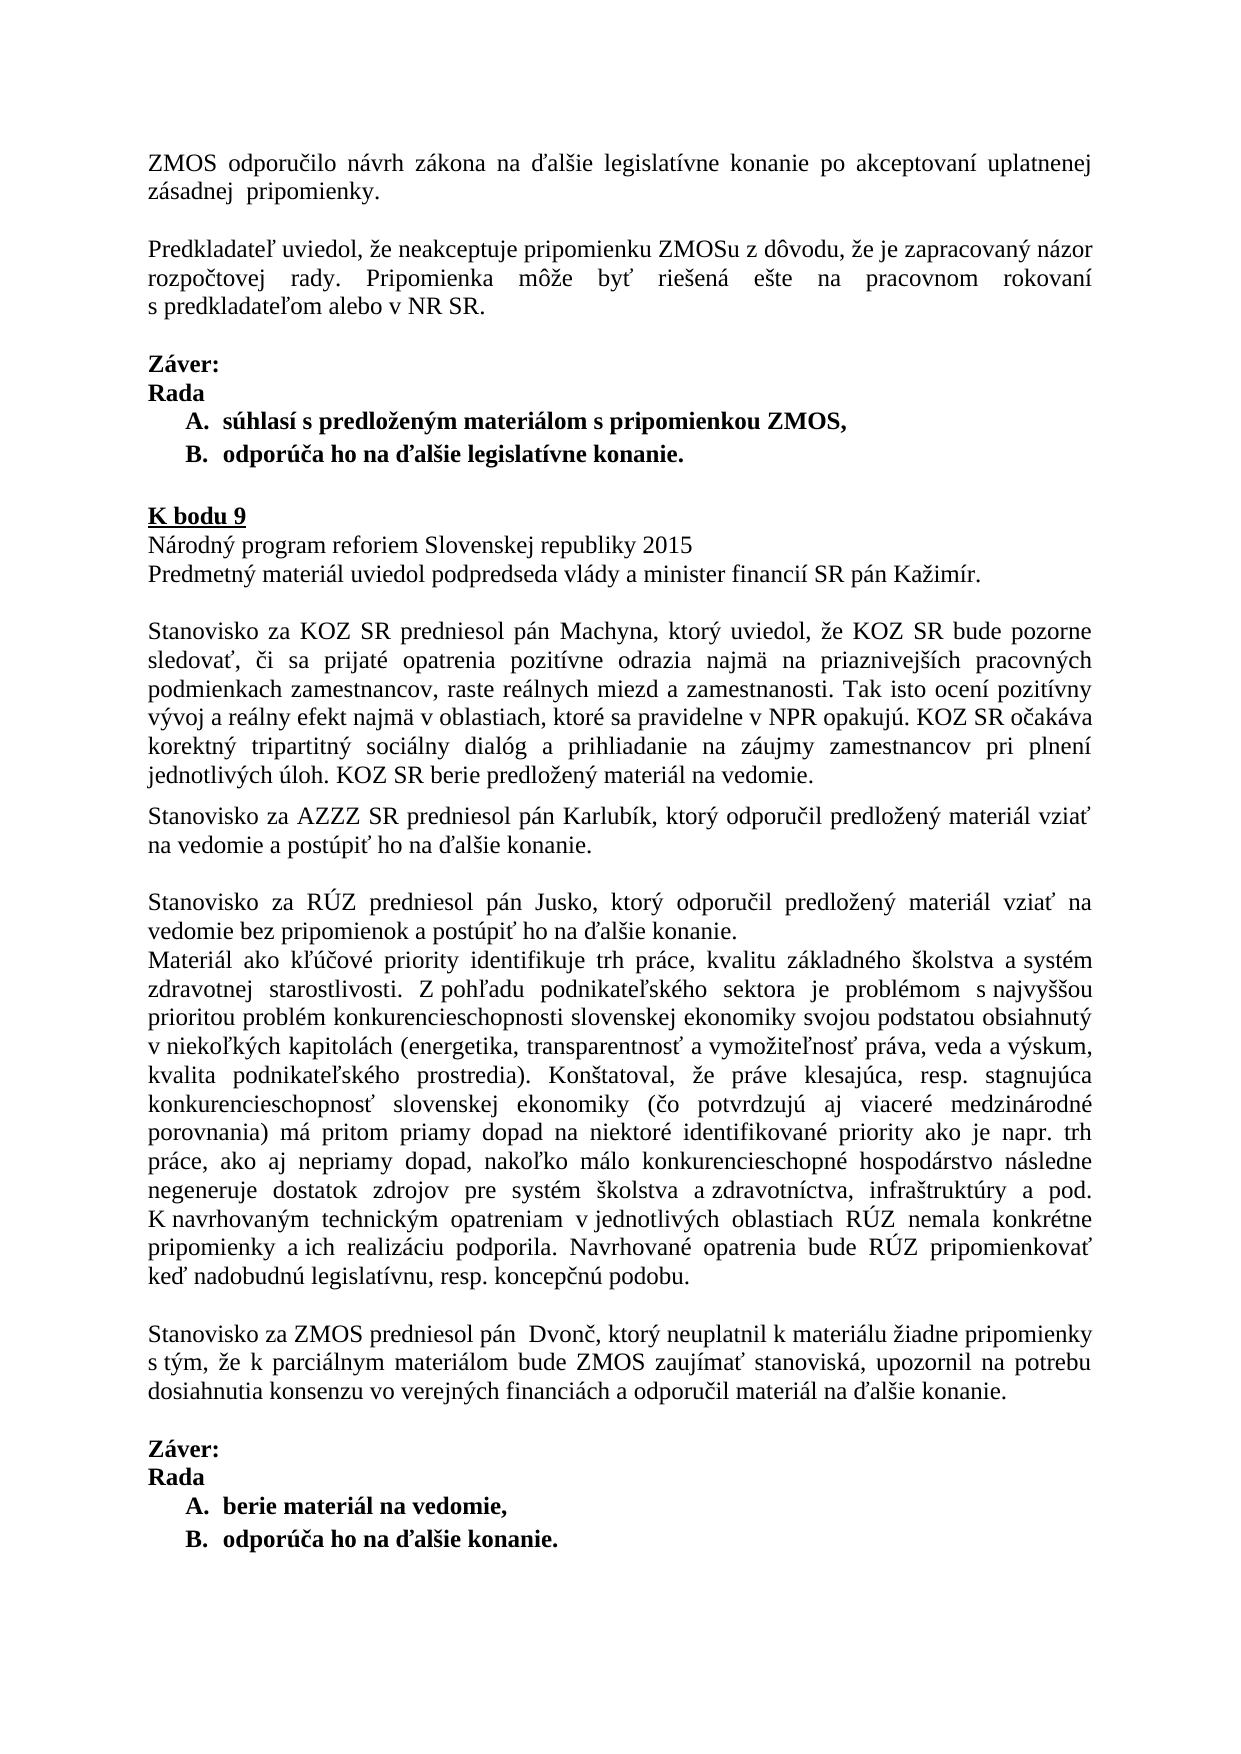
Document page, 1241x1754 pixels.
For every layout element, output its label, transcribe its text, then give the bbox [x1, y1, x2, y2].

list odporúča ho na ďalšie legislatívne konanie. [185, 439, 1093, 468]
list Stanovisko za AZZZ SR predniesol pán Karlubík, ktorý odporučil predložený materiál vziať na vedomie a postúpiť ho na ďalšie konanie. [148, 801, 1093, 859]
text Národný program reforiem Slovenskej republiky 2015 [148, 530, 1093, 559]
text Stanovisko za KOZ SR predniesol pán Machyna, ktorý uviedol, že KOZ SR bude pozorne sledovať, či sa prijaté opatrenia pozitívne odrazia najmä na priaznivejších pracovných podmienkach zamestnancov, raste reálnych miezd a zamestnanosti. Tak isto ocení pozitívny vývoj a reálny efekt najmä v oblastiach, ktoré sa pravidelne v NPR opakujú. KOZ SR očakáva korektný tripartitný sociálny dialóg a prihliadanie na záujmy zamestnancov pri plnení jednotlivých úloh. KOZ SR berie predložený materiál na vedomie. [148, 616, 1093, 789]
text Rada [148, 378, 1093, 406]
text ZMOS odporučilo návrh zákona na ďalšie legislatívne konanie po akceptovaní uplatnenej zásadnej pripomienky. [148, 148, 1093, 205]
text Predmetný materiál uviedol podpredseda vlády a minister financií SR pán Kažimír. [148, 559, 1093, 587]
text K bodu 9 [148, 501, 1093, 530]
list Záver: [148, 349, 1093, 378]
text Materiál ako kľúčové priority identifikuje trh práce, kvalitu základného školstva a systém zdravotnej starostlivosti. Z pohľadu podnikateľského sektora je problémom s najvyššou prioritou problém konkurencieschopnosti slovenskej ekonomiky svojou podstatou obsiahnutý v niekoľkých kapitolách (energetika, transparentnosť a vymožiteľnosť práva, veda a výskum, kvalita podnikateľského prostredia). Konštatoval, že práve klesajúca, resp. stagnujúca konkurencieschopnosť slovenskej ekonomiky (čo potvrdzujú aj viaceré medzinárodné porovnania) má pritom priamy dopad na niektoré identifikované priority ako je napr. trh práce, ako aj nepriamy dopad, nakoľko málo konkurencieschopné hospodárstvo následne negeneruje dostatok zdrojov pre systém školstva a zdravotníctva, infraštruktúry a pod. K navrhovaným technickým opatreniam v jednotlivých oblastiach RÚZ nemala konkrétne pripomienky a ich realizáciu podporila. Navrhované opatrenia bude RÚZ pripomienkovať keď nadobudnú legislatívnu, resp. koncepčnú podobu. [148, 945, 1093, 1290]
list súhlasí s predloženým materiálom s pripomienkou ZMOS, [185, 406, 1093, 435]
list berie materiál na vedomie, [185, 1491, 1093, 1520]
list odporúča ho na ďalšie konanie. [185, 1524, 1093, 1553]
text Stanovisko za ZMOS predniesol pán Dvonč, ktorý neuplatnil k materiálu žiadne pripomienky s tým, že k parciálnym materiálom bude ZMOS zaujímať stanoviská, upozornil na potrebu dosiahnutia konsenzu vo verejných financiách a odporučil materiál na ďalšie konanie. [148, 1319, 1093, 1405]
text Rada [148, 1462, 1093, 1491]
list Stanovisko za RÚZ predniesol pán Jusko, ktorý odporučil predložený materiál vziať na vedomie bez pripomienok a postúpiť ho na ďalšie konanie. [148, 887, 1093, 945]
list Záver: [148, 1434, 1093, 1462]
text Predkladateľ uviedol, že neakceptuje pripomienku ZMOSu z dôvodu, že je zapracovaný názor rozpočtovej rady. Pripomienka môže byť riešená ešte na pracovnom rokovaní s predkladateľom alebo v NR SR. [148, 234, 1093, 320]
